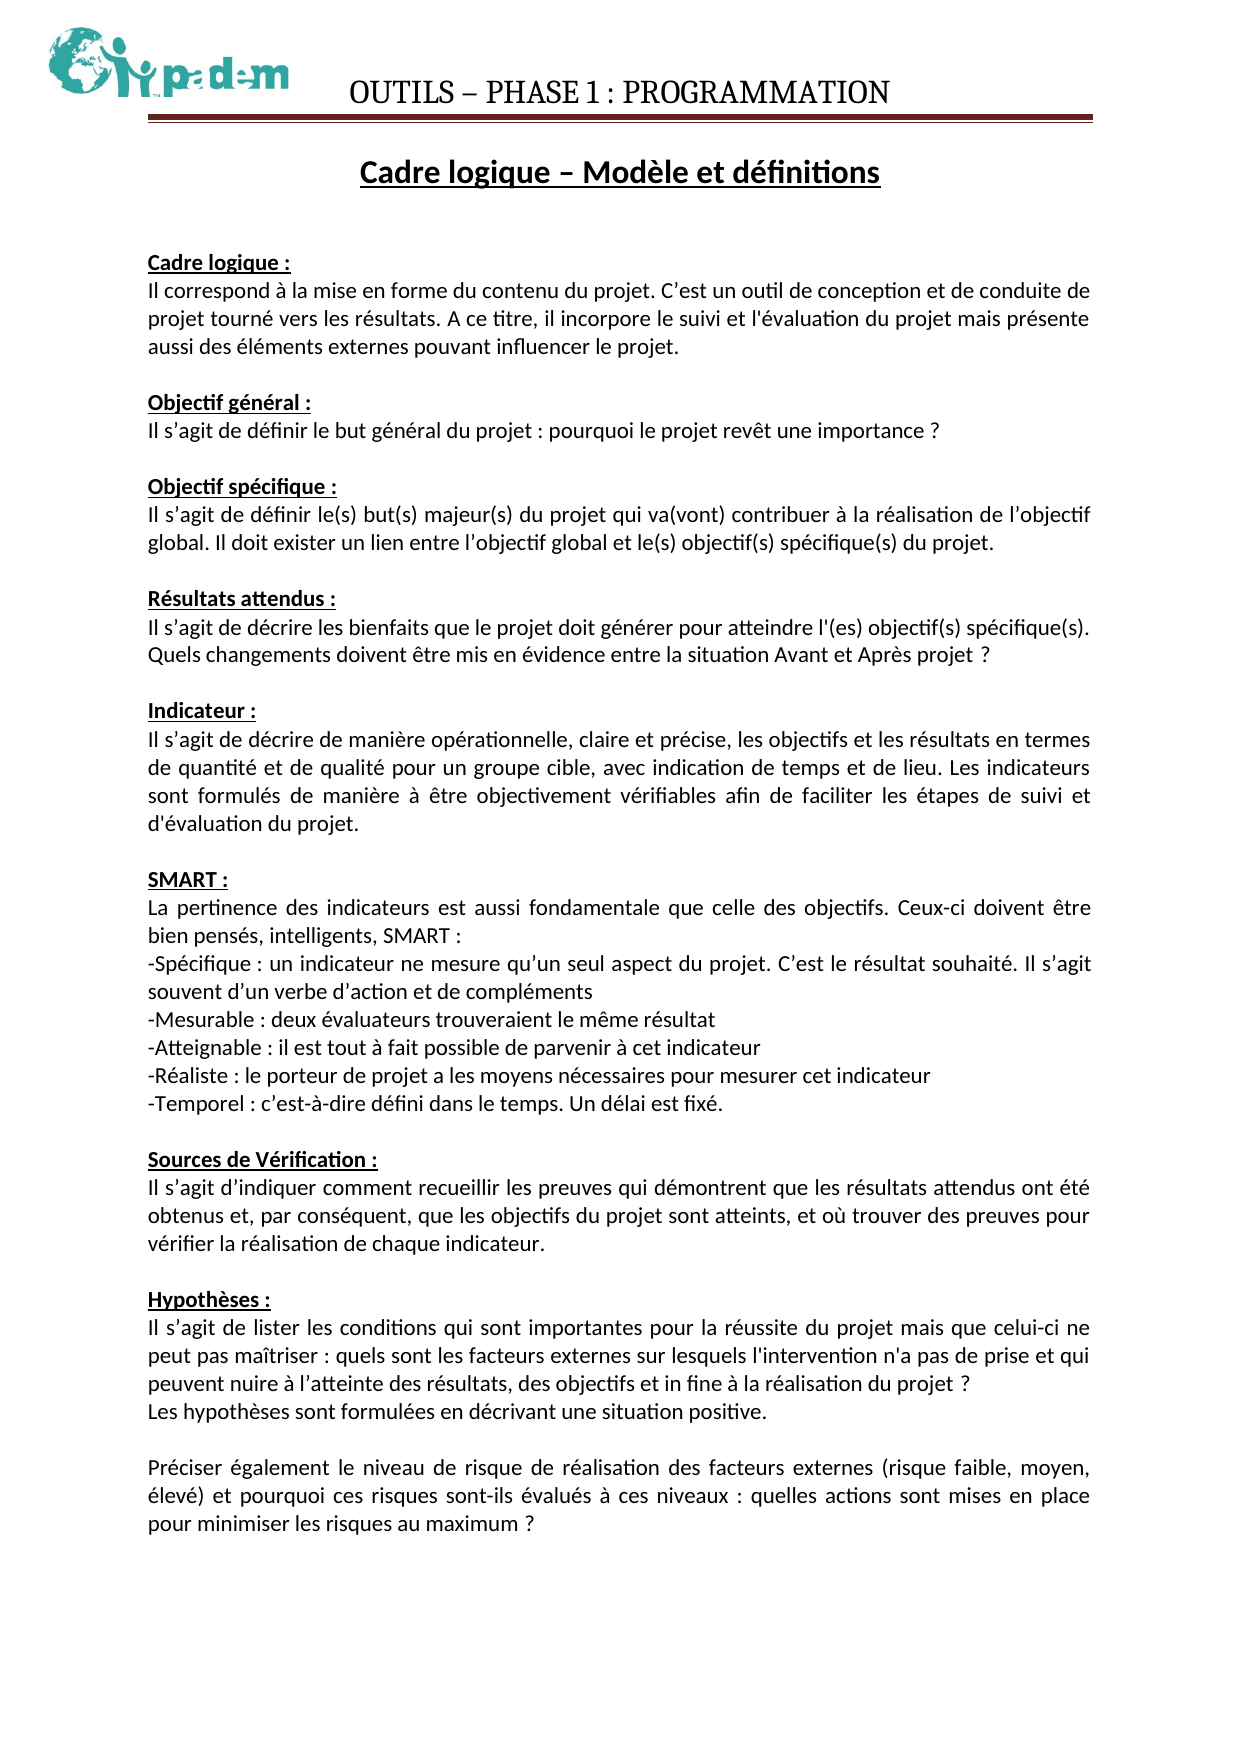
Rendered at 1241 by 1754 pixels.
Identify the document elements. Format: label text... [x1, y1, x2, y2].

text -Temporel : c’est-à-dire défini dans le temps. Un délai est fixé. [148, 1089, 1093, 1117]
text Cadre logique : [148, 248, 1093, 276]
text Il s’agit de définir le but général du projet : pourquoi le projet revêt une importance ? [148, 416, 1093, 444]
text -Mesurable : deux évaluateurs trouveraient le même résultat [148, 1005, 1093, 1033]
text Objectif général : [148, 388, 1093, 416]
text Les hypothèses sont formulées en décrivant une situation positive. [148, 1397, 1093, 1425]
text Il s’agit de définir le(s) but(s) majeur(s) du projet qui va(vont) contribuer à la réalisation de l’objectif global. Il doit exister un lien entre l’objectif global et le(s) objectif(s) spécifique(s) du projet. [148, 501, 1093, 557]
text Il s’agit de décrire de manière opérationnelle, claire et précise, les objectifs et les résultats en termes de quantité et de qualité pour un groupe cible, avec indication de temps et de lieu. Les indicateurs sont formulés de manière à être objectivement vérifiables afin de faciliter les étapes de suivi et d'évaluation du projet. [148, 725, 1093, 837]
text SMART : [148, 865, 1093, 893]
picture [41, 27, 288, 96]
text Il correspond à la mise en forme du contenu du projet. C’est un outil de conception et de conduite de projet tourné vers les résultats. A ce titre, il incorpore le suivi et l'évaluation du projet mais présente aussi des éléments externes pouvant influencer le projet. [148, 276, 1093, 360]
text Il s’agit de lister les conditions qui sont importantes pour la réussite du projet mais que celui-ci ne peut pas maîtriser : quels sont les facteurs externes sur lesquels l'intervention n'a pas de prise et qui peuvent nuire à l’atteinte des résultats, des objectifs et in fine à la réalisation du projet ? [148, 1313, 1093, 1397]
text -Réaliste : le porteur de projet a les moyens nécessaires pour mesurer cet indicateur [148, 1061, 1093, 1089]
text Sources de Vérification : [148, 1145, 1093, 1173]
text Objectif spécifique : [148, 472, 1093, 501]
text Résultats attendus : [148, 584, 1093, 613]
text Cadre logique – Modèle et définitions [148, 152, 1093, 192]
text -Spécifique : un indicateur ne mesure qu’un seul aspect du projet. C’est le résultat souhaité. Il s’agit souvent d’un verbe d’action et de compléments [148, 949, 1093, 1005]
text Préciser également le niveau de risque de réalisation des facteurs externes (risque faible, moyen, élevé) et pourquoi ces risques sont-ils évalués à ces niveaux : quelles actions sont mises en place pour minimiser les risques au maximum ? [148, 1453, 1093, 1537]
text La pertinence des indicateurs est aussi fondamentale que celle des objectifs. Ceux-ci doivent être bien pensés, intelligents, SMART : [148, 893, 1093, 949]
text Il s’agit d’indiquer comment recueillir les preuves qui démontrent que les résultats attendus ont été obtenus et, par conséquent, que les objectifs du projet sont atteints, et où trouver des preuves pour vérifier la réalisation de chaque indicateur. [148, 1173, 1093, 1257]
text Hypothèses : [148, 1285, 1093, 1313]
text -Atteignable : il est tout à fait possible de parvenir à cet indicateur [148, 1033, 1093, 1061]
text Il s’agit de décrire les bienfaits que le projet doit générer pour atteindre l'(es) objectif(s) spécifique(s). Quels changements doivent être mis en évidence entre la situation Avant et Après projet ? [148, 613, 1093, 669]
text Indicateur : [148, 697, 1093, 725]
